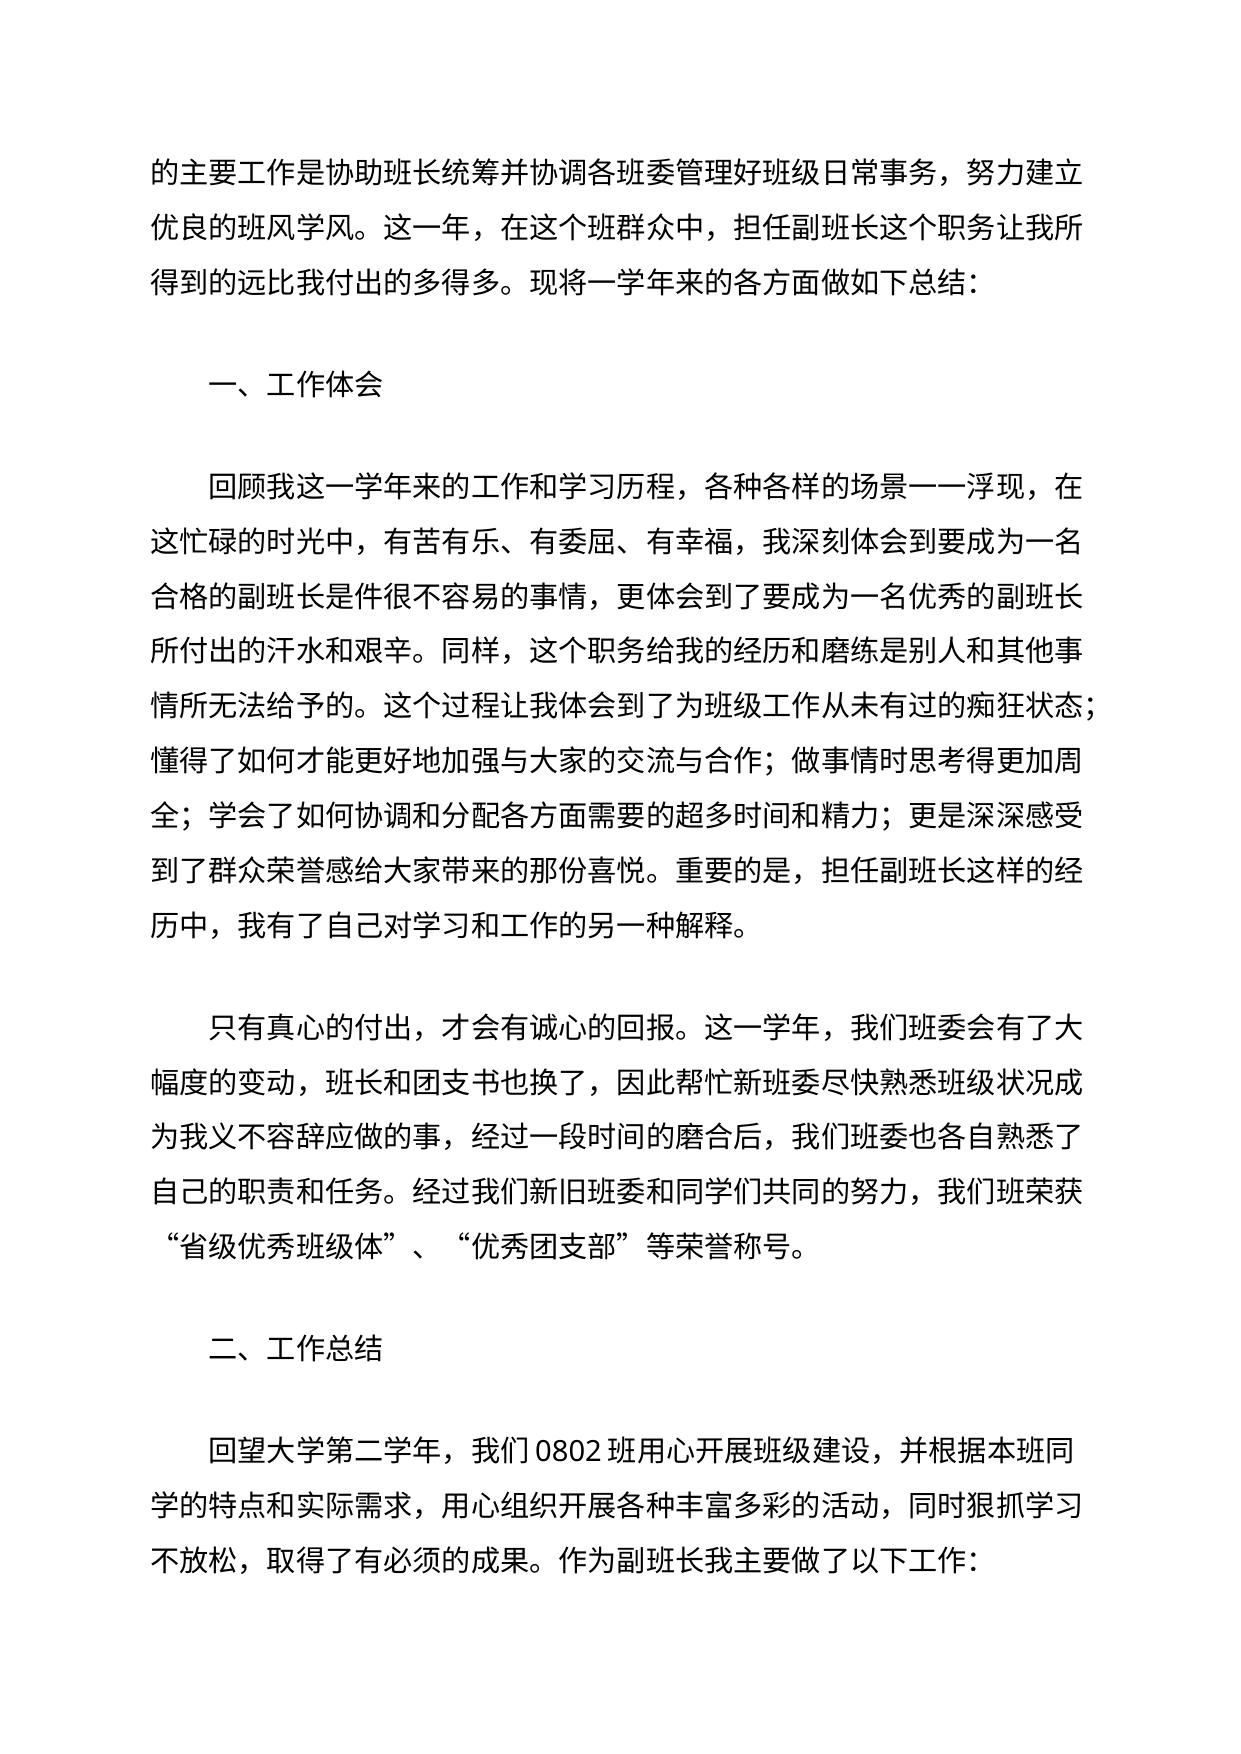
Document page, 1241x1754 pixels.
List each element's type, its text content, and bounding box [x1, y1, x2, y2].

text 一、工作体会 [150, 362, 1090, 404]
text 二、工作总结 [150, 1326, 1090, 1368]
text 只有真心的付出，才会有诚心的回报。这一学年，我们班委会有了大幅度的变动，班长和团支书也换了，因此帮忙新班委尽快熟悉班级状况成为我义不容辞应做的事，经过一段时间的磨合后，我们班委也各自熟悉了自己的职责和任务。经过我们新旧班委和同学们共同的努力，我们班荣获“省级优秀班级体”、“优秀团支部”等荣誉称号。 [150, 1004, 1090, 1266]
text 回顾我这一学年来的工作和学习历程，各种各样的场景一一浮现，在这忙碌的时光中，有苦有乐、有委屈、有幸福，我深刻体会到要成为一名合格的副班长是件很不容易的事情，更体会到了要成为一名优秀的副班长所付出的汗水和艰辛。同样，这个职务给我的经历和磨练是别人和其他事情所无法给予的。这个过程让我体会到了为班级工作从未有过的痴狂状态；懂得了如何才能更好地加强与大家的交流与合作；做事情时思考得更加周全；学会了如何协调和分配各方面需要的超多时间和精力；更是深深感受到了群众荣誉感给大家带来的那份喜悦。重要的是，担任副班长这样的经历中，我有了自己对学习和工作的另一种解释。 [150, 463, 1090, 945]
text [150, 150, 1090, 302]
text 回望大学第二学年，我们0802班用心开展班级建设，并根据本班同学的特点和实际需求，用心组织开展各种丰富多彩的活动，同时狠抓学习不放松，取得了有必须的成果。作为副班长我主要做了以下工作： [150, 1427, 1090, 1579]
